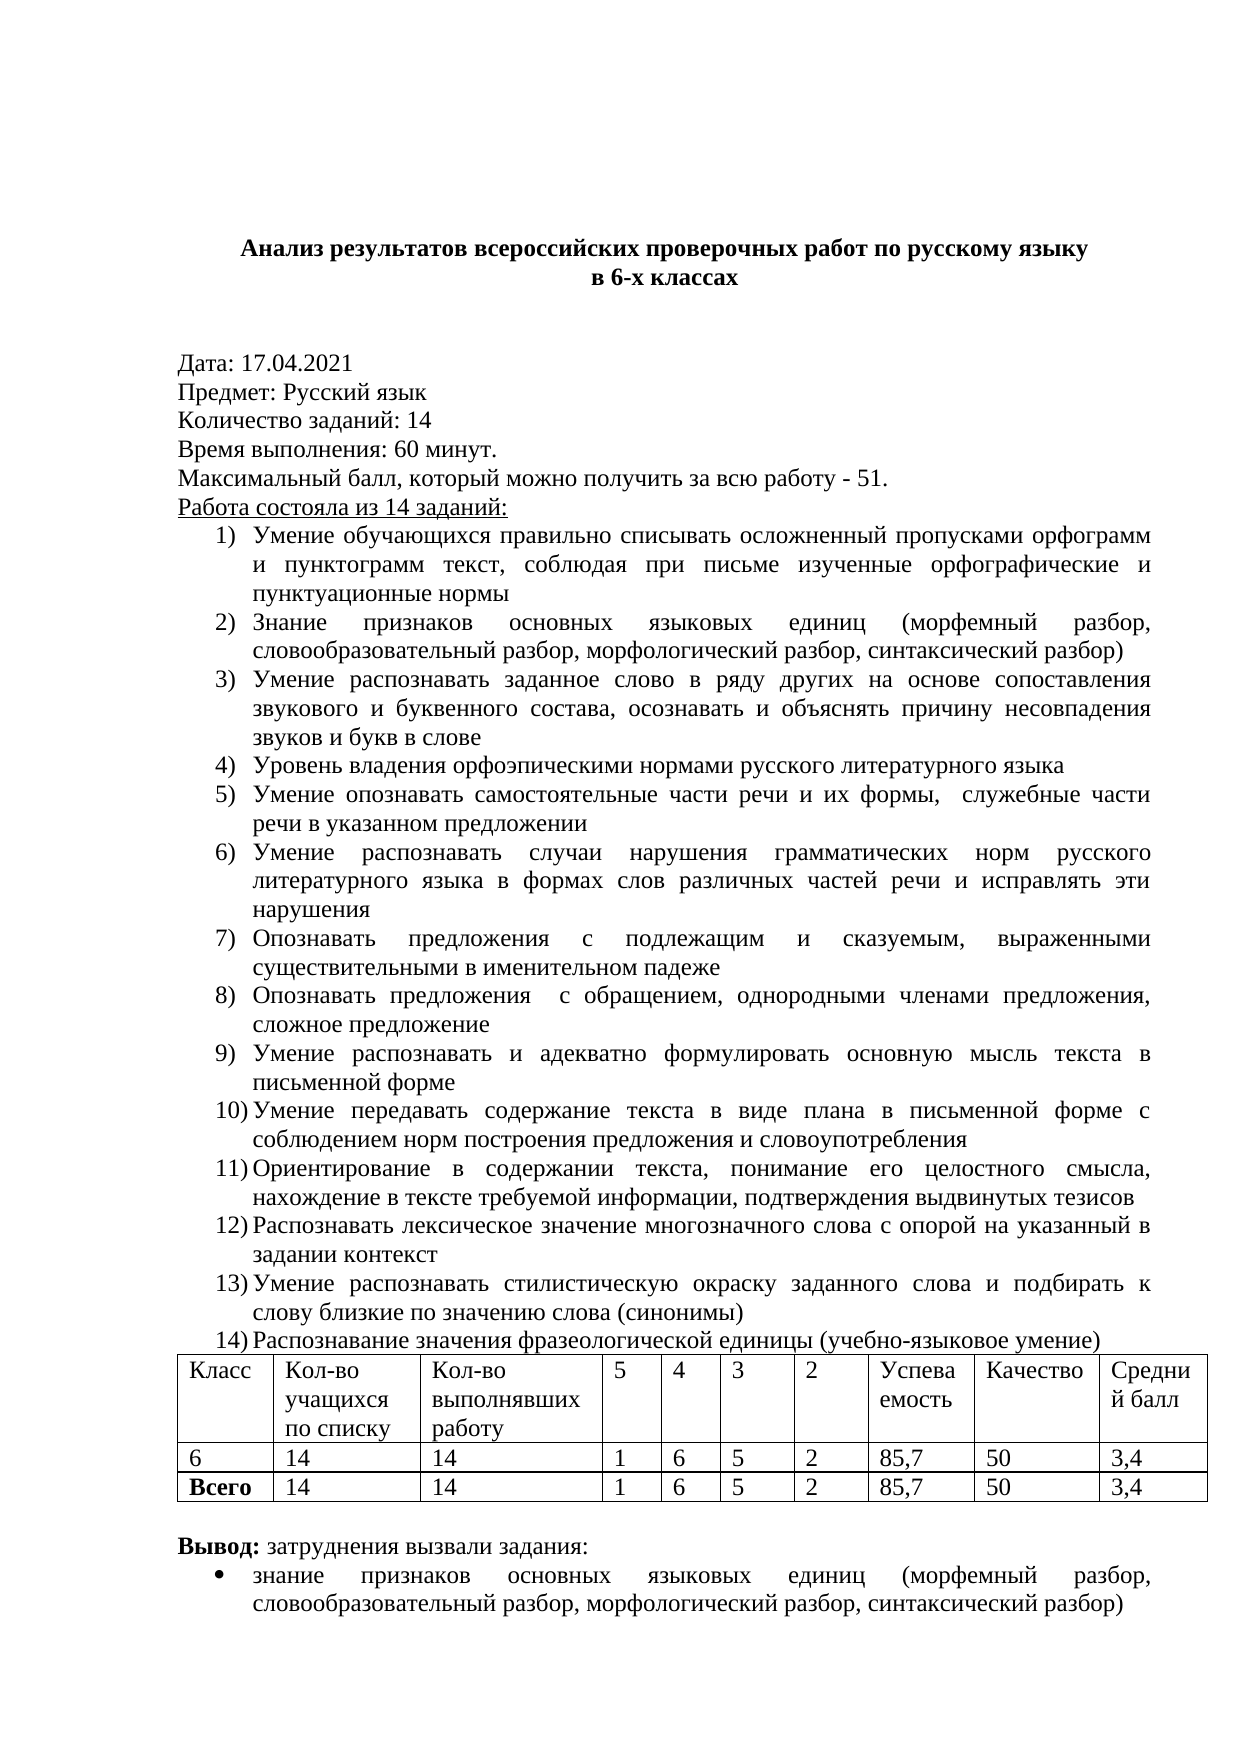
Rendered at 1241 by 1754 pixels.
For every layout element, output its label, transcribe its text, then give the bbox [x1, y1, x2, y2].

list Умение передавать содержание текста в виде плана в письменной форме с соблюдением норм построения предложения и словоупотребления [215, 1096, 1152, 1153]
table_cell 6 [662, 1443, 720, 1471]
table_header Средний балл [1100, 1355, 1207, 1442]
text Анализ результатов всероссийских проверочных работ по русскому языку [177, 233, 1152, 262]
table_header Кол-во учащихся по списку [274, 1355, 420, 1442]
table_header Успеваемость [869, 1355, 974, 1442]
text Время выполнения: 60 минут. [177, 434, 1152, 463]
table_header 4 [662, 1355, 720, 1442]
list Опознавать предложения с обращением, однородными членами предложения, сложное предложение [215, 981, 1152, 1038]
table_header 5 [603, 1355, 661, 1442]
table_cell 3,4 [1100, 1443, 1207, 1471]
table_cell Всего [178, 1473, 273, 1501]
list Умение опознавать самостоятельные части речи и их формы, служебные части речи в указанном предложении [215, 779, 1152, 837]
table_cell 3,4 [1100, 1473, 1207, 1501]
table_header Класс [178, 1355, 273, 1442]
table_cell 2 [795, 1443, 868, 1471]
list Опознавать предложения с подлежащим и сказуемым, выраженными существительными в именительном падеже [215, 923, 1152, 981]
list Умение распознавать случаи нарушения грамматических норм русского литературного языка в формах слов различных частей речи и исправлять эти нарушения [215, 837, 1152, 923]
list знание признаков основных языковых единиц (морфемный разбор, словообразовательный разбор, морфологический разбор, синтаксический разбор) [215, 1560, 1152, 1617]
list Ориентирование в содержании текста, понимание его целостного смысла, нахождение в тексте требуемой информации, подтверждения выдвинутых тезисов [215, 1153, 1152, 1211]
list Умение обучающихся правильно списывать осложненный пропусками орфограмм и пунктограмм текст, соблюдая при письме изученные орфографические и пунктуационные нормы [215, 521, 1152, 607]
text Количество заданий: 14 [177, 406, 1152, 434]
list Распознавать лексическое значение многозначного слова с опорой на указанный в задании контекст [215, 1211, 1152, 1268]
table_header Кол-во выполнявших работу [421, 1355, 602, 1442]
list Распознавание значения фразеологической единицы (учебно-языковое умение) [215, 1326, 1152, 1354]
text Работа состояла из 14 заданий: [177, 492, 1152, 521]
table_cell 6 [662, 1473, 720, 1501]
list Умение распознавать заданное слово в ряду других на основе сопоставления звукового и буквенного состава, осознавать и объяснять причину несовпадения звуков и букв в слове [215, 664, 1152, 751]
table_cell 85,7 [869, 1473, 974, 1501]
list Умение распознавать и адекватно формулировать основную мысль текста в письменной форме [215, 1038, 1152, 1096]
list Умение распознавать стилистическую окраску заданного слова и подбирать к слову близкие по значению слова (синонимы) [215, 1268, 1152, 1326]
table_header Качество [975, 1355, 1099, 1442]
text Вывод: затруднения вызвали задания: [177, 1531, 1152, 1560]
table_cell 50 [975, 1473, 1099, 1501]
table_cell 5 [721, 1473, 794, 1501]
table_cell 1 [603, 1443, 661, 1471]
table_cell 85,7 [869, 1443, 974, 1471]
table_cell Предмет: Русский язык [177, 377, 1240, 406]
table_cell 14 [421, 1443, 602, 1471]
list Уровень владения орфоэпическими нормами русского литературного языка [215, 751, 1152, 779]
table_header 3 [721, 1355, 794, 1442]
table_cell 50 [975, 1443, 1099, 1471]
table_header Дата: 17.04.2021 [177, 348, 1240, 377]
table_cell 14 [274, 1473, 420, 1501]
table_header 2 [795, 1355, 868, 1442]
table_cell 5 [721, 1443, 794, 1471]
text Максимальный балл, который можно получить за всю работу - 51. [177, 463, 1152, 492]
table_cell 14 [274, 1443, 420, 1471]
list Знание признаков основных языковых единиц (морфемный разбор, словообразовательный разбор, морфологический разбор, синтаксический разбор) [215, 607, 1152, 664]
text в 6-х классах [177, 262, 1152, 291]
table_cell 2 [795, 1473, 868, 1501]
table_cell 1 [603, 1473, 661, 1501]
table_cell 6 [178, 1443, 273, 1471]
table_cell 14 [421, 1473, 602, 1501]
